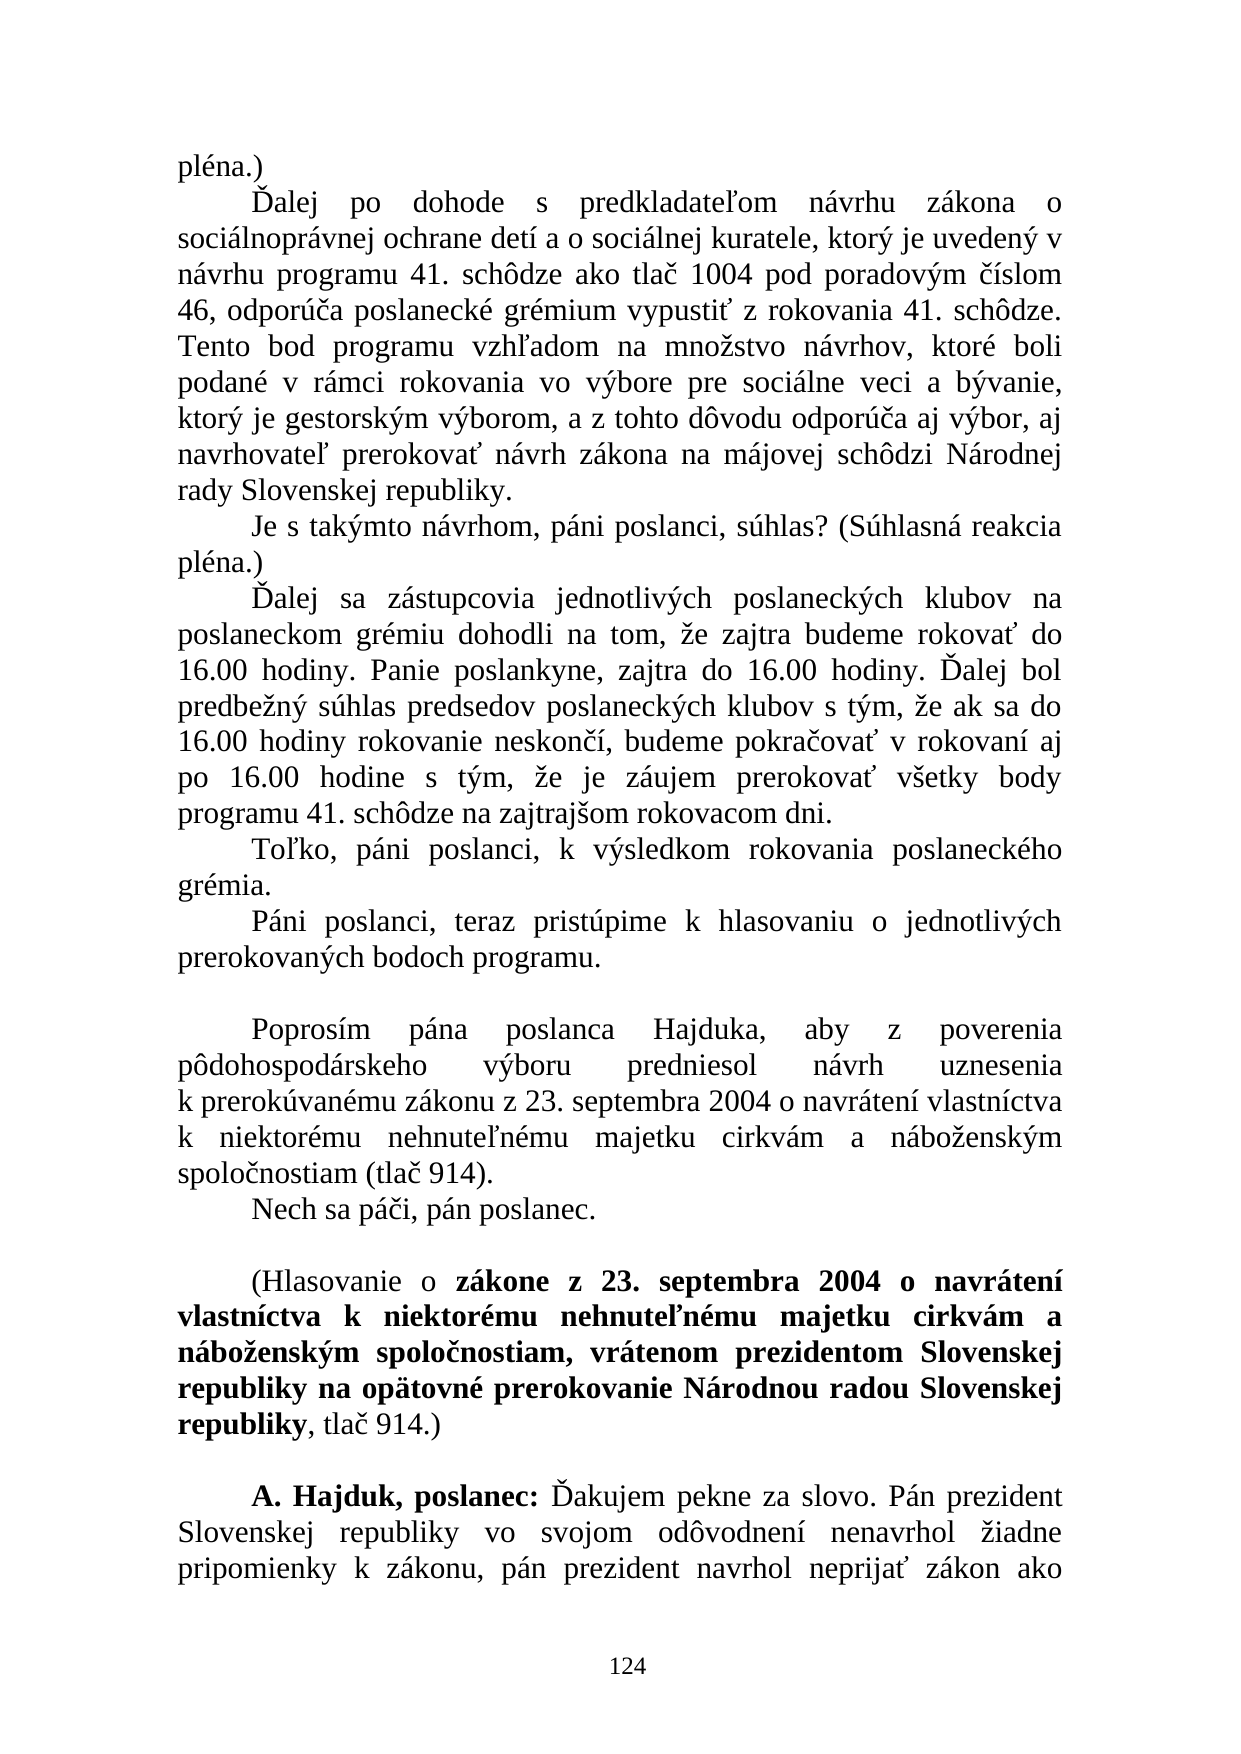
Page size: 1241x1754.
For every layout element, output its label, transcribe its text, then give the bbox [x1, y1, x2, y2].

text Páni poslanci, teraz pristúpime k hlasovaniu o jednotlivých prerokovaných bodoch programu. [177, 902, 1063, 974]
text (Hlasovanie o zákone z 23. septembra 2004 o navrátení vlastníctva k niektorému nehnuteľnému majetku cirkvám a náboženským spoločnostiam, vrátenom prezidentom Slovenskej republiky na opätovné prerokovanie Národnou radou Slovenskej republiky, tlač 914.) [177, 1262, 1063, 1441]
text Ďalej po dohode s predkladateľom návrhu zákona o sociálnoprávnej ochrane detí a o sociálnej kuratele, ktorý je uvedený v návrhu programu 41. schôdze ako tlač 1004 pod poradovým číslom 46, odporúča poslanecké grémium vypustiť z rokovania 41. schôdze. Tento bod programu vzhľadom na množstvo návrhov, ktoré boli podané v rámci rokovania vo výbore pre sociálne veci a bývanie, ktorý je gestorským výborom, a z tohto dôvodu odporúča aj výbor, aj navrhovateľ prerokovať návrh zákona na májovej schôdzi Národnej rady Slovenskej republiky. [177, 184, 1063, 507]
text Toľko, páni poslanci, k výsledkom rokovania poslaneckého grémia. [177, 831, 1063, 902]
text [177, 148, 1063, 184]
text Nech sa páči, pán poslanec. [177, 1190, 1063, 1226]
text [177, 1477, 1063, 1585]
text Ďalej sa zástupcovia jednotlivých poslaneckých klubov na poslaneckom grémiu dohodli na tom, že zajtra budeme rokovať do 16.00 hodiny. Panie poslankyne, zajtra do 16.00 hodiny. Ďalej bol predbežný súhlas predsedov poslaneckých klubov s tým, že ak sa do 16.00 hodiny rokovanie neskončí, budeme pokračovať v rokovaní aj po 16.00 hodine s tým, že je záujem prerokovať všetky body programu 41. schôdze na zajtrajšom rokovacom dni. [177, 579, 1063, 831]
text Poprosím pána poslanca Hajduka, aby z poverenia pôdohospodárskeho výboru predniesol návrh uznesenia k prerokúvanému zákonu z 23. septembra 2004 o navrátení vlastníctva k niektorému nehnuteľnému majetku cirkvám a náboženským spoločnostiam (tlač 914). [177, 1010, 1063, 1190]
text Je s takýmto návrhom, páni poslanci, súhlas? (Súhlasná reakcia pléna.) [177, 507, 1063, 579]
